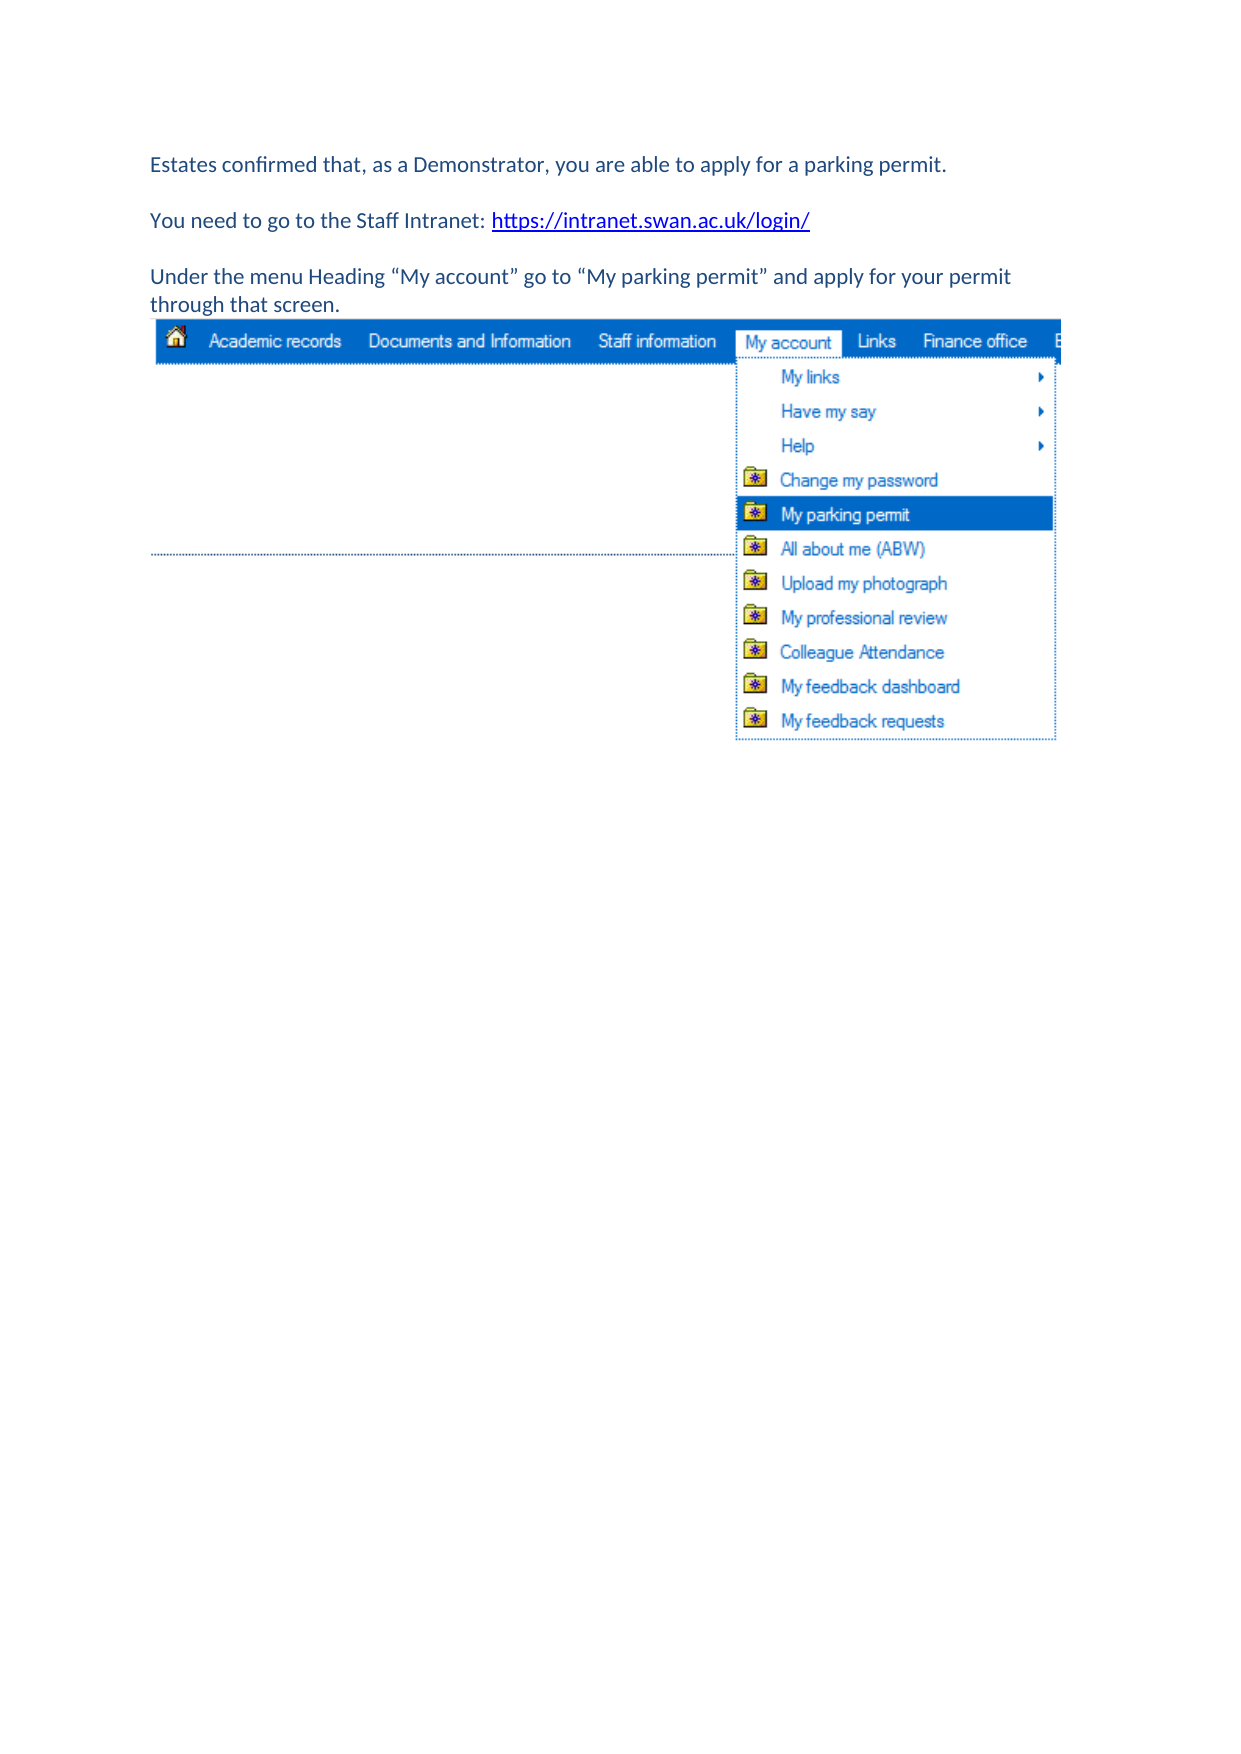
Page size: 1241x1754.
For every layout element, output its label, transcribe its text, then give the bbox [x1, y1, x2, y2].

text You need to go to the Staff Intranet: https://intranet.swan.ac.uk/login/ [150, 206, 1090, 234]
text Estates confirmed that, as a Demonstrator, you are able to apply for a parking permit. [150, 150, 1090, 178]
picture [150, 318, 1061, 745]
text Under the menu Heading “My account” go to “My parking permit” and apply for your permit through that screen. [150, 262, 1090, 318]
